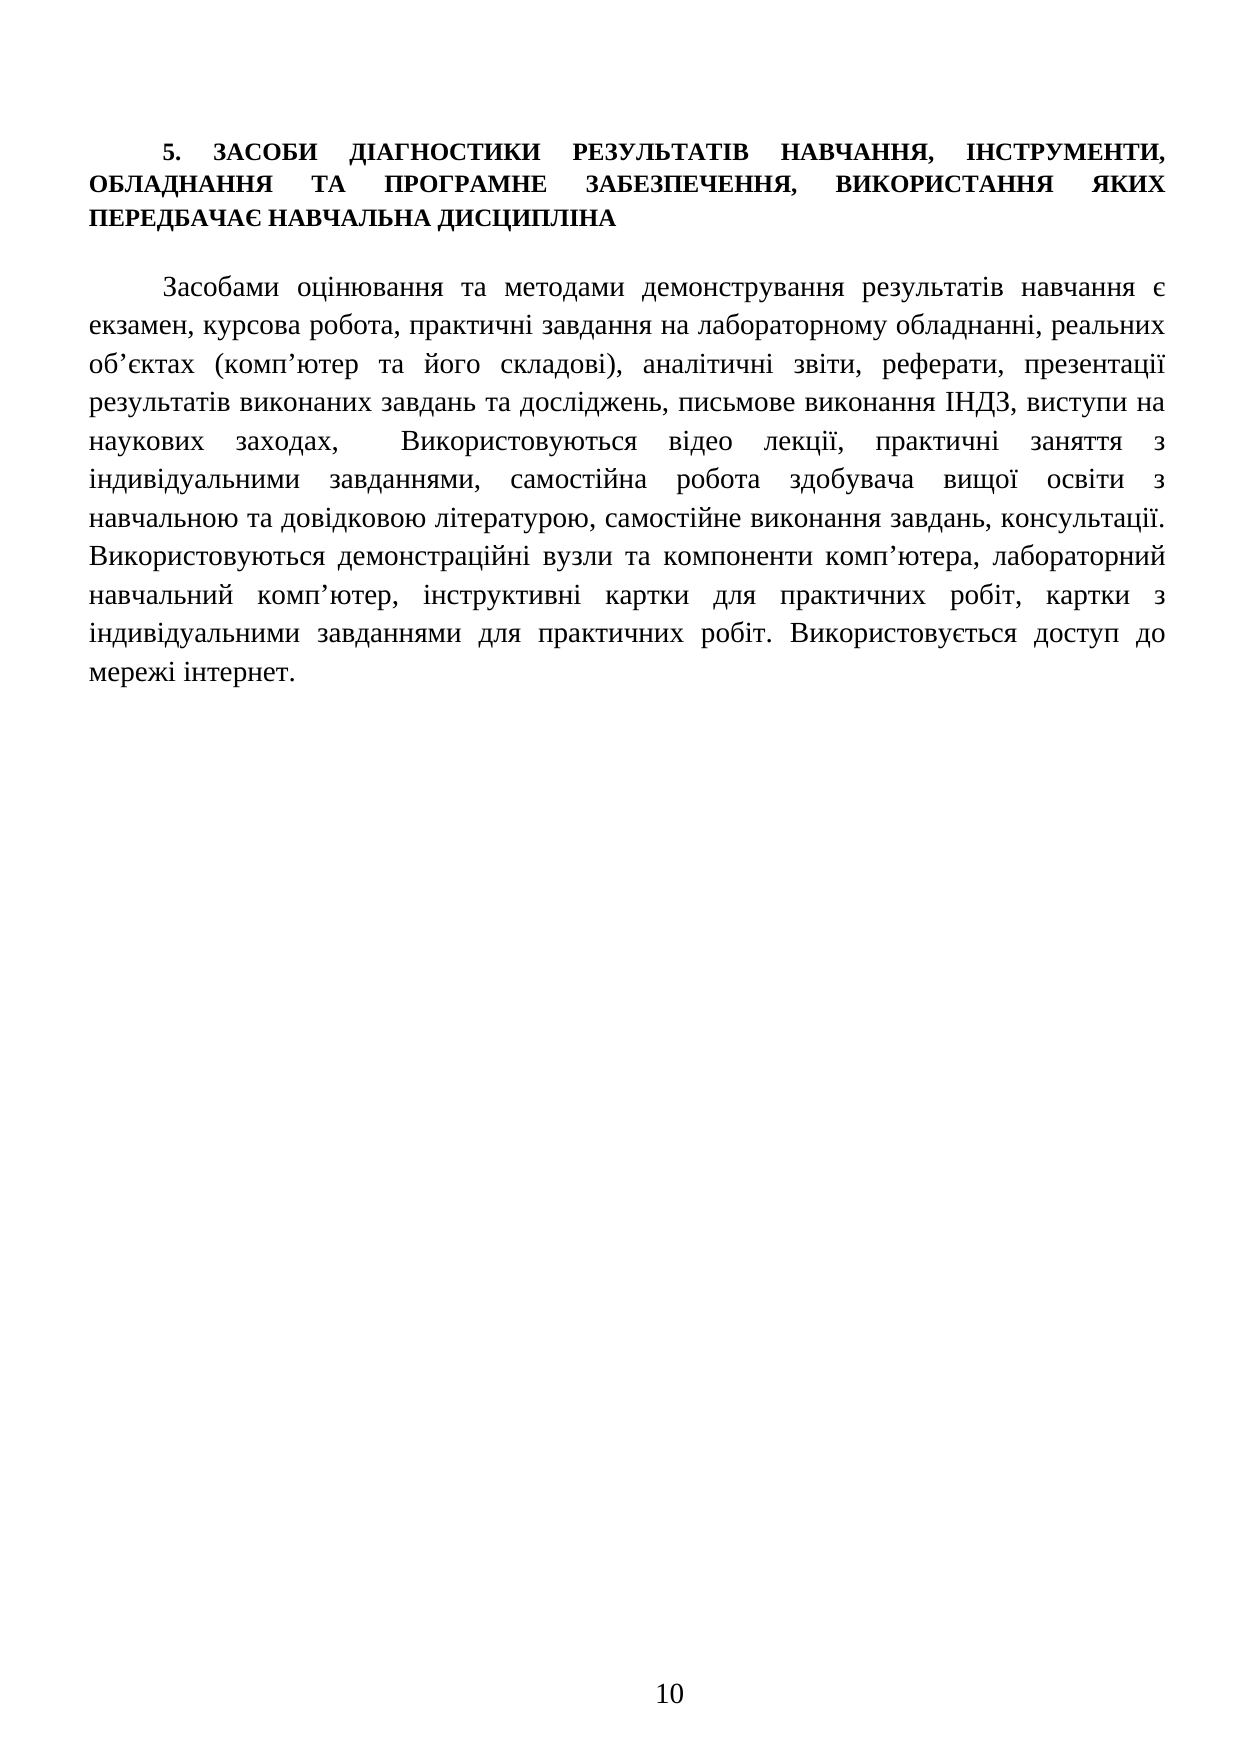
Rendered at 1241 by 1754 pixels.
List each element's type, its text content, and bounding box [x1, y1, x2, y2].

text Засобами оцінювання та методами демонстрування результатів навчання є екзамен, курсова робота, практичні завдання на лабораторному обладнанні, реальних об’єктах (комп’ютер та його складові), аналітичні звіти, реферати, презентації результатів виконаних завдань та досліджень, письмове виконання ІНДЗ, виступи на наукових заходах, Використовуються відео лекції, практичні заняття з індивідуальними завданнями, самостійна робота здобувача вищої освіти з навчальною та довідковою літературою, самостійне виконання завдань, консультації. Використовуються демонстраційні вузли та компоненти комп’ютера, лабораторний навчальний комп’ютер, інструктивні картки для практичних робіт, картки з індивідуальними завданнями для практичних робіт. Використовується доступ до мережі інтернет. [89, 269, 1166, 688]
text 5. Засоби діагностики результатів навчання, інструменти, обладнання та програмне забезпечення, використання яких передбачає навчальна дисципліна [89, 137, 1166, 231]
